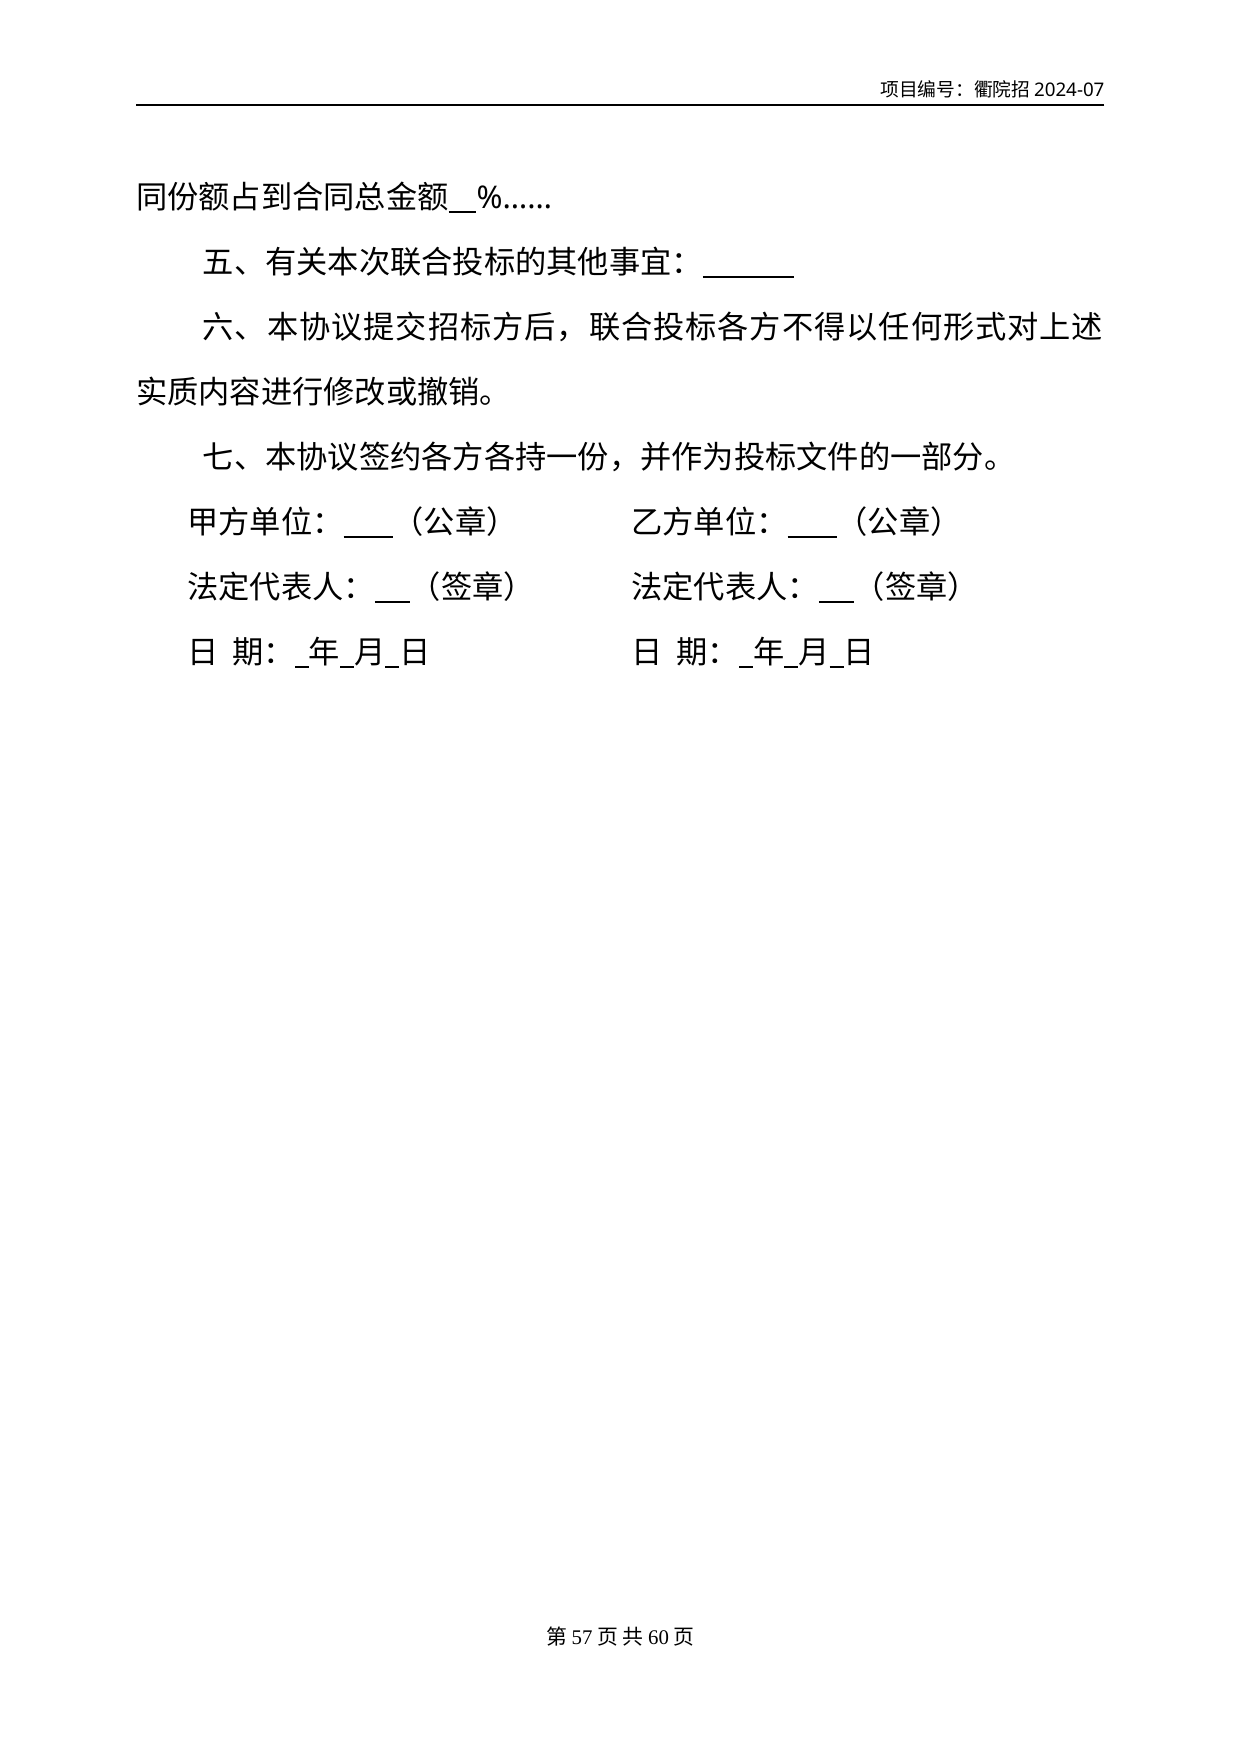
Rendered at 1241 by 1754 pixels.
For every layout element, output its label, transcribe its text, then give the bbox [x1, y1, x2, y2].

text 六、本协议提交招标方后，联合投标各方不得以任何形式对上述实质内容进行修改或撤销。 [136, 292, 1104, 422]
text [136, 162, 1104, 227]
table_header 甲方单位： （公章） 法定代表人： （签章） 日 期： 年 月 日 [176, 487, 620, 682]
table_header 乙方单位： （公章） 法定代表人： （签章） 日 期： 年 月 日 [620, 487, 1064, 682]
text 五、有关本次联合投标的其他事宜： [136, 227, 1104, 292]
text 七、本协议签约各方各持一份，并作为投标文件的一部分。 [136, 422, 1104, 487]
